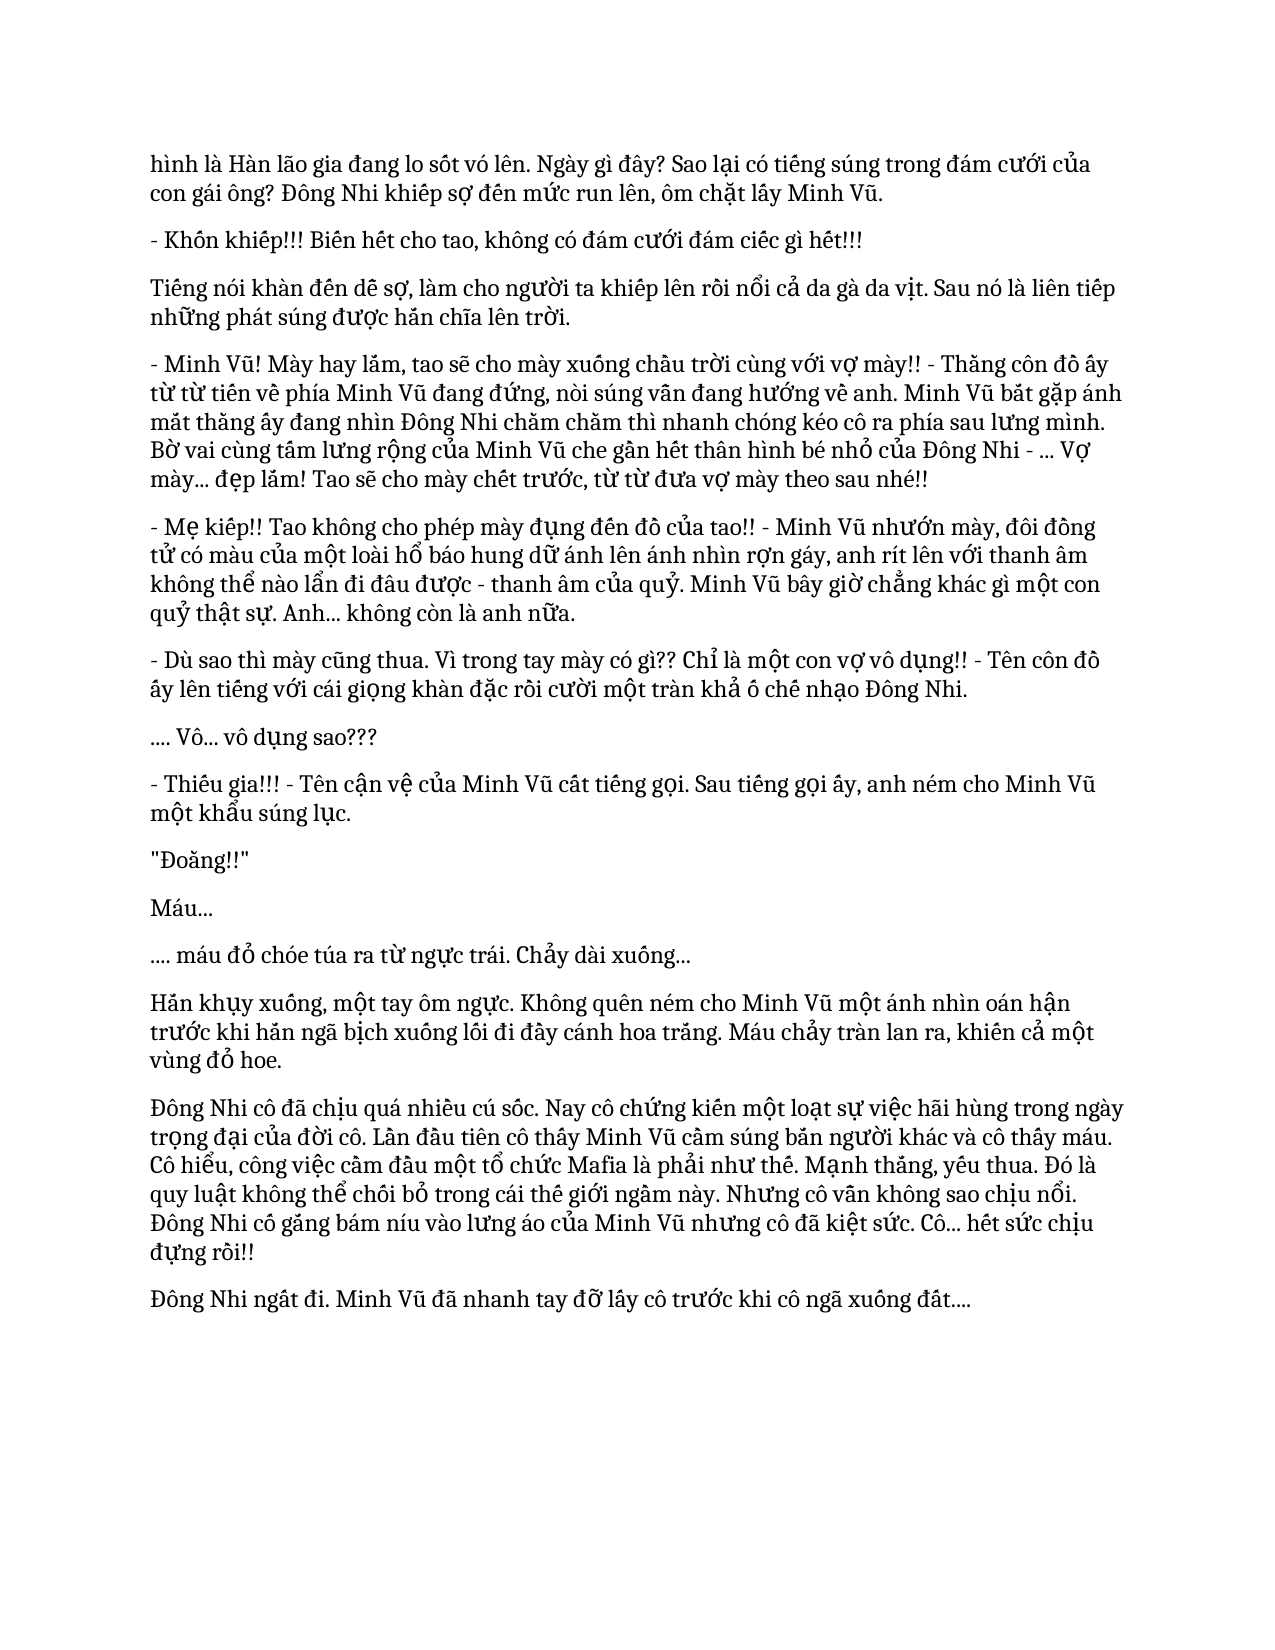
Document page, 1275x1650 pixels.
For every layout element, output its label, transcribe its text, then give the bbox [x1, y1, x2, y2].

text .... máu đỏ chóe túa ra từ ngực trái. Chảy dài xuống... [150, 941, 1125, 970]
text Đông Nhi cô đã chịu quá nhiều cú sốc. Nay cô chứng kiến một loạt sự việc hãi hùng trong ngày trọng đại của đời cô. Lần đầu tiên cô thấy Minh Vũ cầm súng bắn người khác và cô thấy máu. Cô hiểu, công việc cầm đầu một tổ chức Mafia là phải như thế. Mạnh thắng, yếu thua. Đó là quy luật không thể chối bỏ trong cái thế giới ngầm này. Nhưng cô vẫn không sao chịu nổi. Đông Nhi cố gắng bám níu vào lưng áo của Minh Vũ nhưng cô đã kiệt sức. Cô... hết sức chịu đựng rồi!! [150, 1094, 1125, 1266]
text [150, 150, 1125, 207]
text - Mẹ kiếp!! Tao không cho phép mày đụng đến đồ của tao!! - Minh Vũ nhướn mày, đôi đồng tử có màu của một loài hổ báo hung dữ ánh lên ánh nhìn rợn gáy, anh rít lên với thanh âm không thể nào lẩn đi đâu được - thanh âm của quỷ. Minh Vũ bây giờ chẳng khác gì một con quỷ thật sự. Anh... không còn là anh nữa. [150, 512, 1125, 627]
text .... Vô... vô dụng sao??? [150, 722, 1125, 751]
text Tiếng nói khàn đến dễ sợ, làm cho người ta khiếp lên rồi nổi cả da gà da vịt. Sau nó là liên tiếp những phát súng được hắn chĩa lên trời. [150, 274, 1125, 331]
text Hắn khụy xuống, một tay ôm ngực. Không quên ném cho Minh Vũ một ánh nhìn oán hận trước khi hắn ngã bịch xuống lối đi đầy cánh hoa trắng. Máu chảy tràn lan ra, khiến cả một vùng đỏ hoe. [150, 989, 1125, 1075]
text Máu... [150, 894, 1125, 922]
text - Khốn khiếp!!! Biến hết cho tao, không có đám cưới đám ciếc gì hết!!! [150, 226, 1125, 255]
text - Minh Vũ! Mày hay lắm, tao sẽ cho mày xuống chầu trời cùng với vợ mày!! - Thằng côn đồ ấy từ từ tiến về phía Minh Vũ đang đứng, nòi súng vẫn đang hướng về anh. Minh Vũ bắt gặp ánh mắt thằng ấy đang nhìn Đông Nhi chằm chằm thì nhanh chóng kéo cô ra phía sau lưng mình. Bờ vai cùng tấm lưng rộng của Minh Vũ che gần hết thân hình bé nhỏ của Đông Nhi - ... Vợ mày... đẹp lắm! Tao sẽ cho mày chết trước, từ từ đưa vợ mày theo sau nhé!! [150, 350, 1125, 494]
text Đông Nhi ngất đi. Minh Vũ đã nhanh tay đỡ lấy cô trước khi cô ngã xuống đất.... [150, 1285, 1125, 1314]
text - Thiếu gia!!! - Tên cận vệ của Minh Vũ cất tiếng gọi. Sau tiếng gọi ấy, anh ném cho Minh Vũ một khẩu súng lục. [150, 770, 1125, 827]
text - Dù sao thì mày cũng thua. Vì trong tay mày có gì?? Chỉ là một con vợ vô dụng!! - Tên côn đồ ấy lên tiếng với cái giọng khàn đặc rồi cười một tràn khả ố chế nhạo Đông Nhi. [150, 646, 1125, 704]
text "Đoằng!!" [150, 846, 1125, 875]
